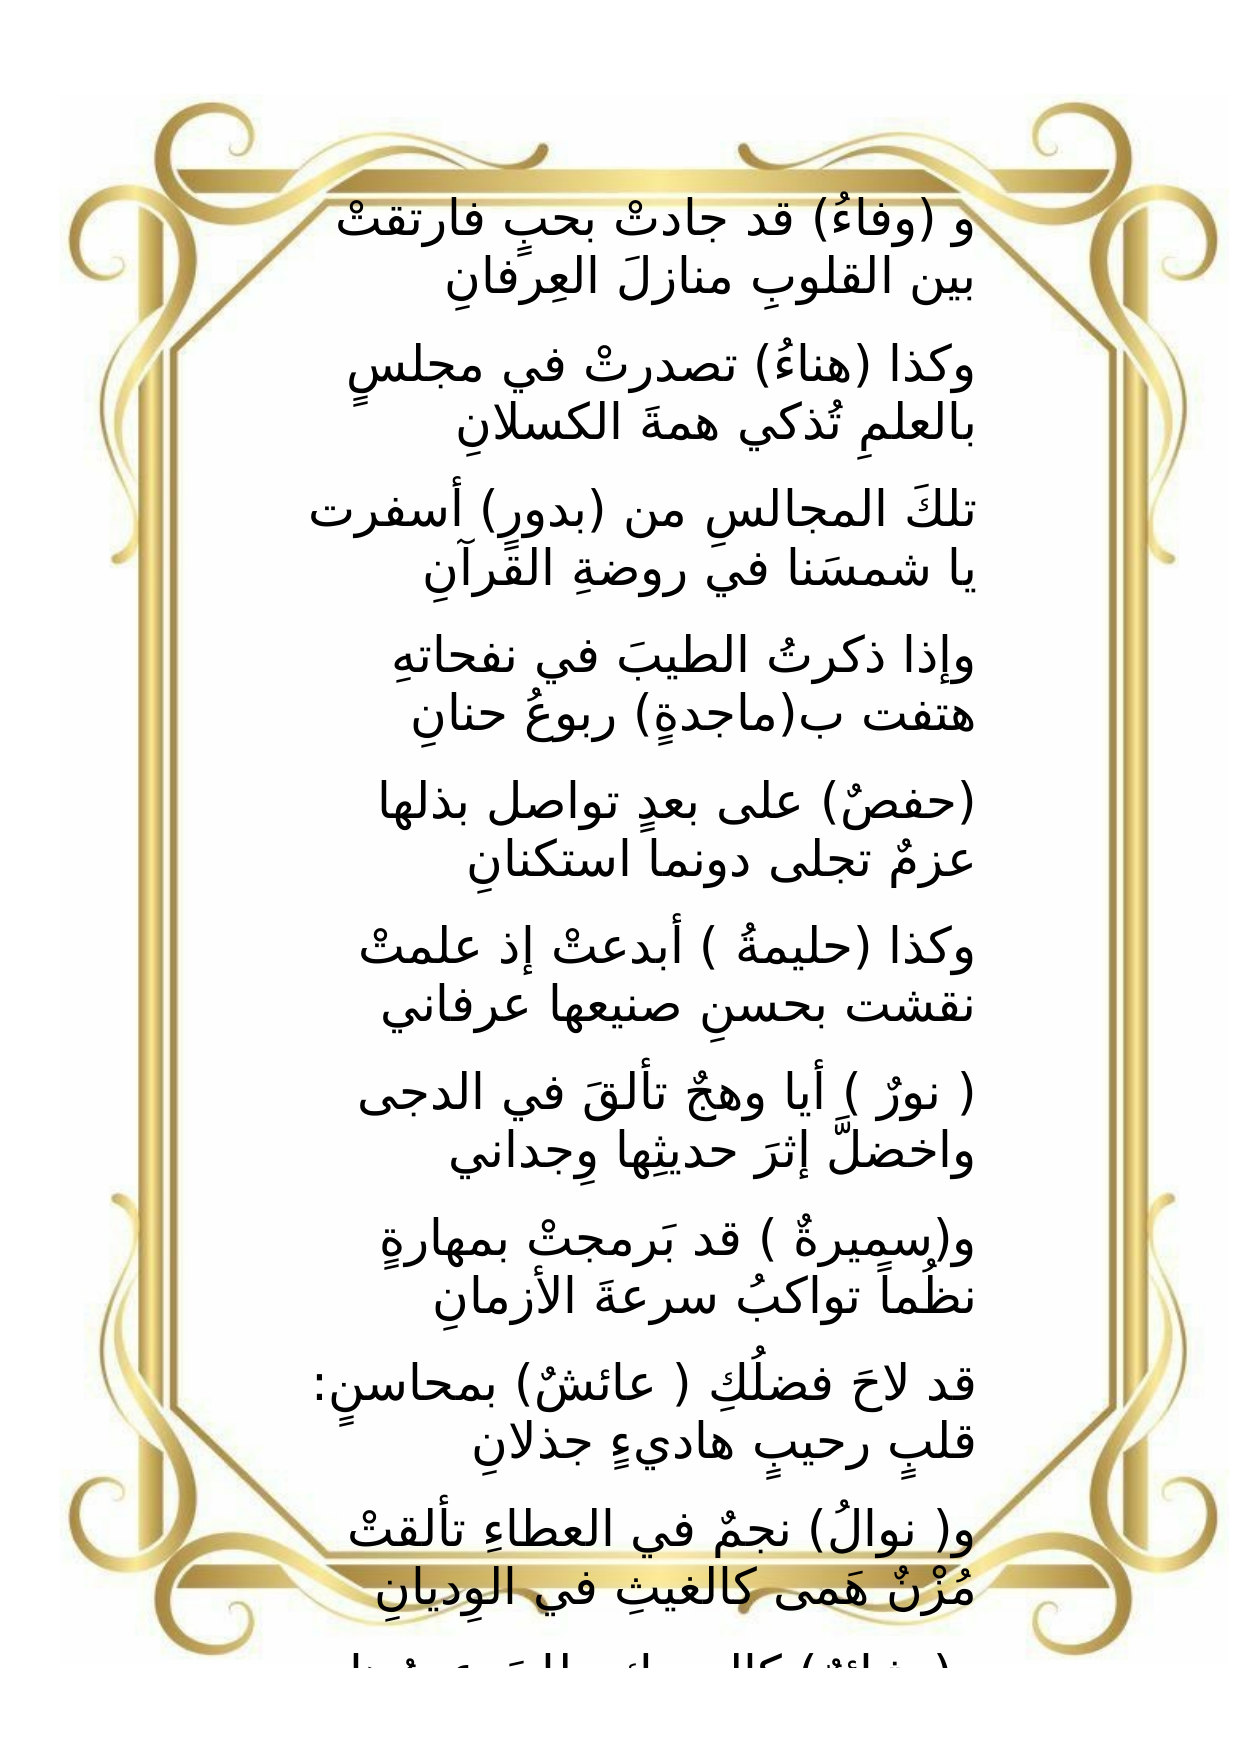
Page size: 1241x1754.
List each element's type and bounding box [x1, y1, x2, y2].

picture [59, 94, 1230, 1664]
